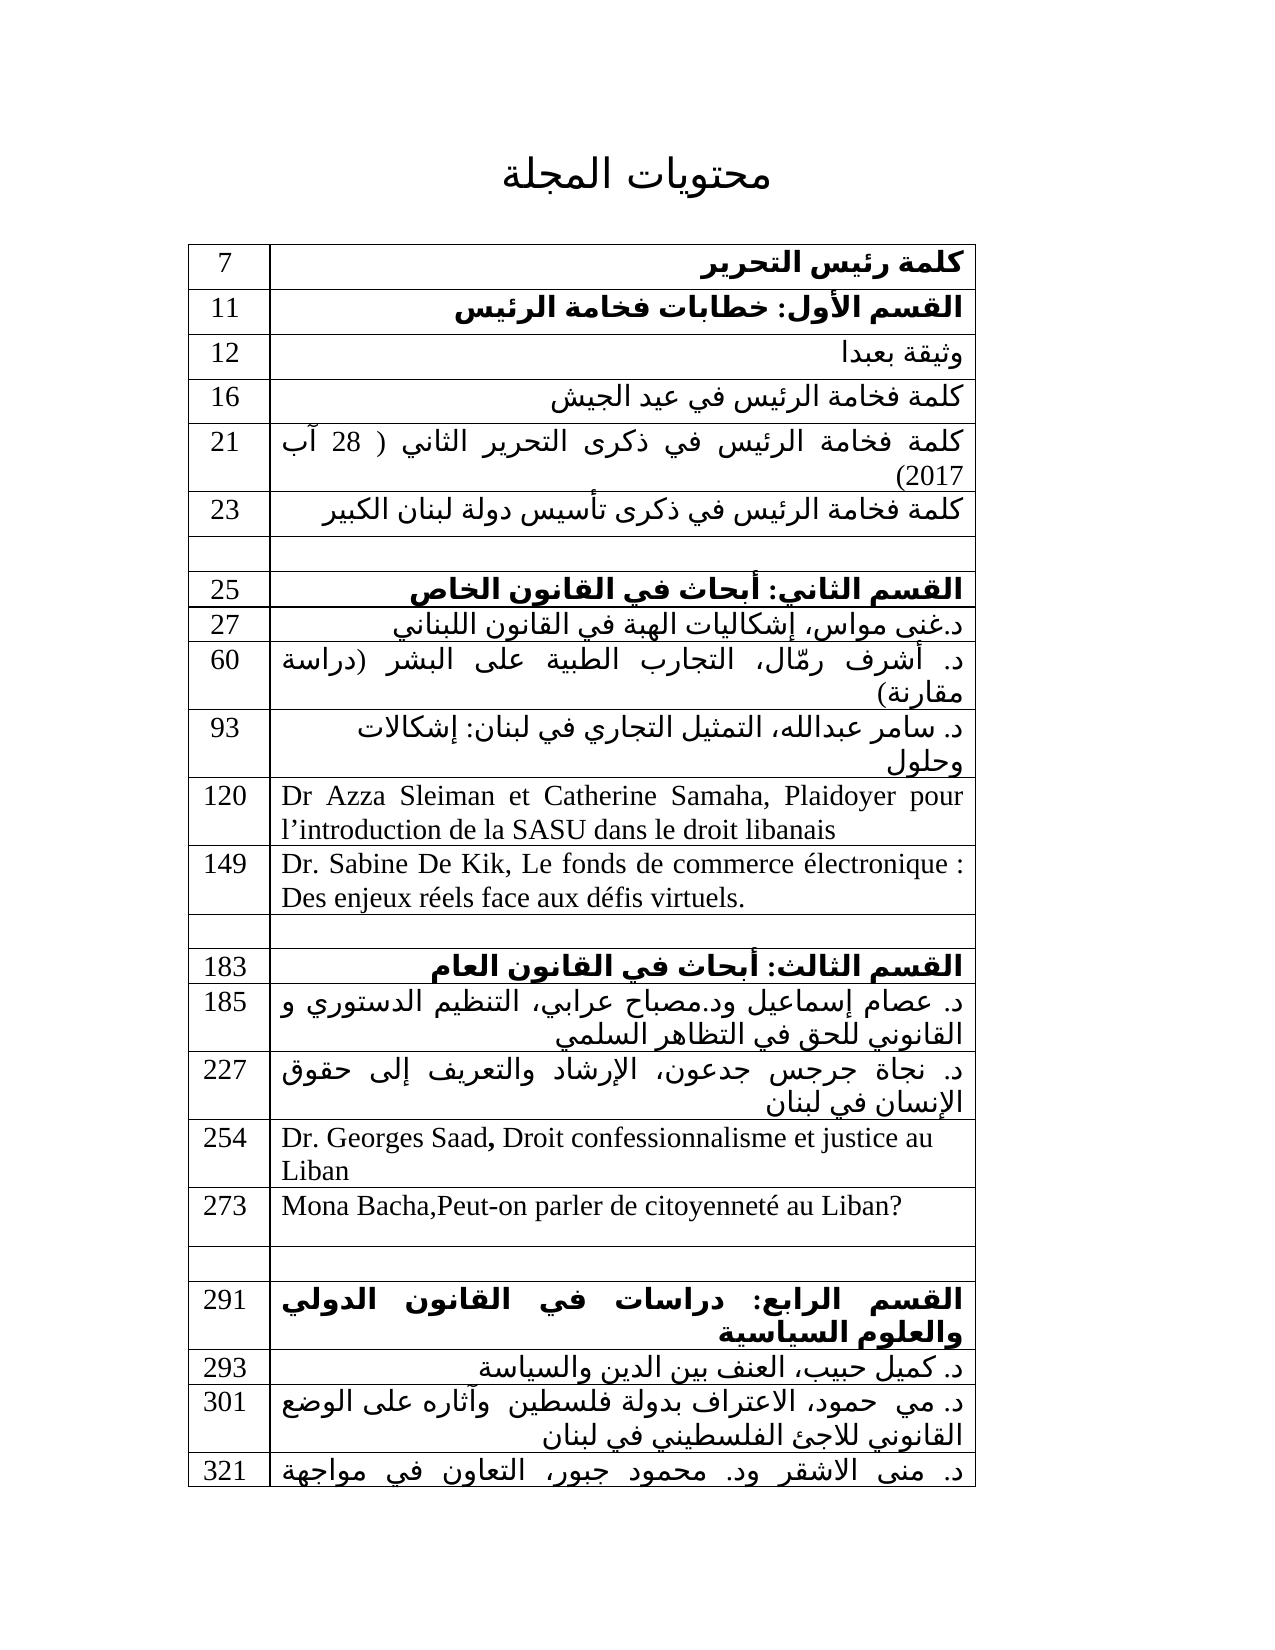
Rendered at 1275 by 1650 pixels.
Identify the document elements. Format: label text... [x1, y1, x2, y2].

table_cell 301 [189, 1385, 269, 1452]
table_cell القسم الرابع: دراسات في القانون الدولي والعلوم السياسية [271, 1282, 975, 1349]
table_cell كلمة فخامة الرئيس في عيد الجيش [271, 380, 975, 423]
table_cell 120 [189, 778, 269, 845]
table_cell 11 [189, 290, 269, 334]
table_cell 291 [189, 1282, 269, 1349]
table_cell Dr Azza Sleiman et Catherine Samaha, Plaidoyer pour l’introduction de la SASU dans le droit libanais [271, 778, 975, 845]
table_cell د. عصام إسماعيل ود.مصباح عرابي، التنظيم الدستوري و القانوني للحق في التظاهر السلمي [271, 984, 975, 1051]
table_cell 27 [189, 608, 269, 641]
table_cell القسم الثالث: أبحاث في القانون العام [271, 949, 975, 983]
table_cell [189, 915, 269, 948]
table_cell 185 [189, 984, 269, 1051]
table_cell كلمة فخامة الرئيس في ذكرى تأسيس دولة لبنان الكبير [271, 492, 975, 536]
table_cell 293 [189, 1350, 269, 1383]
table_cell د. مي حمود، الاعتراف بدولة فلسطين وآثاره على الوضع القانوني للاجئ الفلسطيني في لبنان [271, 1385, 975, 1452]
table_cell 21 [189, 424, 269, 491]
table_cell د. سامر عبدالله، التمثيل التجاري في لبنان: إشكالات وحلول [271, 710, 975, 777]
table_cell د. أشرف رمّال، التجارب الطبية على البشر (دراسة مقارنة) [271, 642, 975, 709]
text محتويات المجلة [187, 150, 1087, 198]
table_header كلمة رئيس التحرير [271, 245, 975, 289]
table_cell Dr. Georges Saad, Droit confessionnalisme et justice au Liban [271, 1120, 975, 1187]
table_cell د. نجاة جرجس جدعون، الإرشاد والتعريف إلى حقوق الإنسان في لبنان [271, 1052, 975, 1119]
table_cell وثيقة بعبدا [271, 335, 975, 378]
table_cell Mona Bacha,Peut-on parler de citoyenneté au Liban? [271, 1188, 975, 1246]
table_cell د. كميل حبيب، العنف بين الدين والسياسة [271, 1350, 975, 1383]
table_cell [271, 915, 975, 948]
table_cell د.غنى مواس، إشكاليات الهبة في القانون اللبناني [271, 608, 975, 641]
table_cell 93 [189, 710, 269, 777]
table_cell 16 [189, 380, 269, 423]
table_cell القسم الثاني: أبحاث في القانون الخاص [271, 572, 975, 606]
table_cell [189, 537, 269, 571]
table_cell [189, 1247, 269, 1281]
table_cell 25 [189, 572, 269, 606]
table_cell 149 [189, 846, 269, 913]
table_cell [271, 1247, 975, 1281]
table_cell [271, 1453, 975, 1486]
table_cell 321 [189, 1453, 269, 1486]
table_cell القسم الأول: خطابات فخامة الرئيس [271, 290, 975, 334]
table_cell [271, 537, 975, 571]
table_cell 254 [189, 1120, 269, 1187]
table_cell 23 [189, 492, 269, 536]
table_cell 183 [189, 949, 269, 983]
table_cell 12 [189, 335, 269, 378]
table_cell Dr. Sabine De Kik, Le fonds de commerce électronique : Des enjeux réels face aux défis virtuels. [271, 846, 975, 913]
table_cell 60 [189, 642, 269, 709]
table_header 7 [189, 245, 269, 289]
table_cell كلمة فخامة الرئيس في ذكرى التحرير الثاني ( 28 آب 2017) [271, 424, 975, 491]
table_cell 227 [189, 1052, 269, 1119]
table_cell 273 [189, 1188, 269, 1246]
